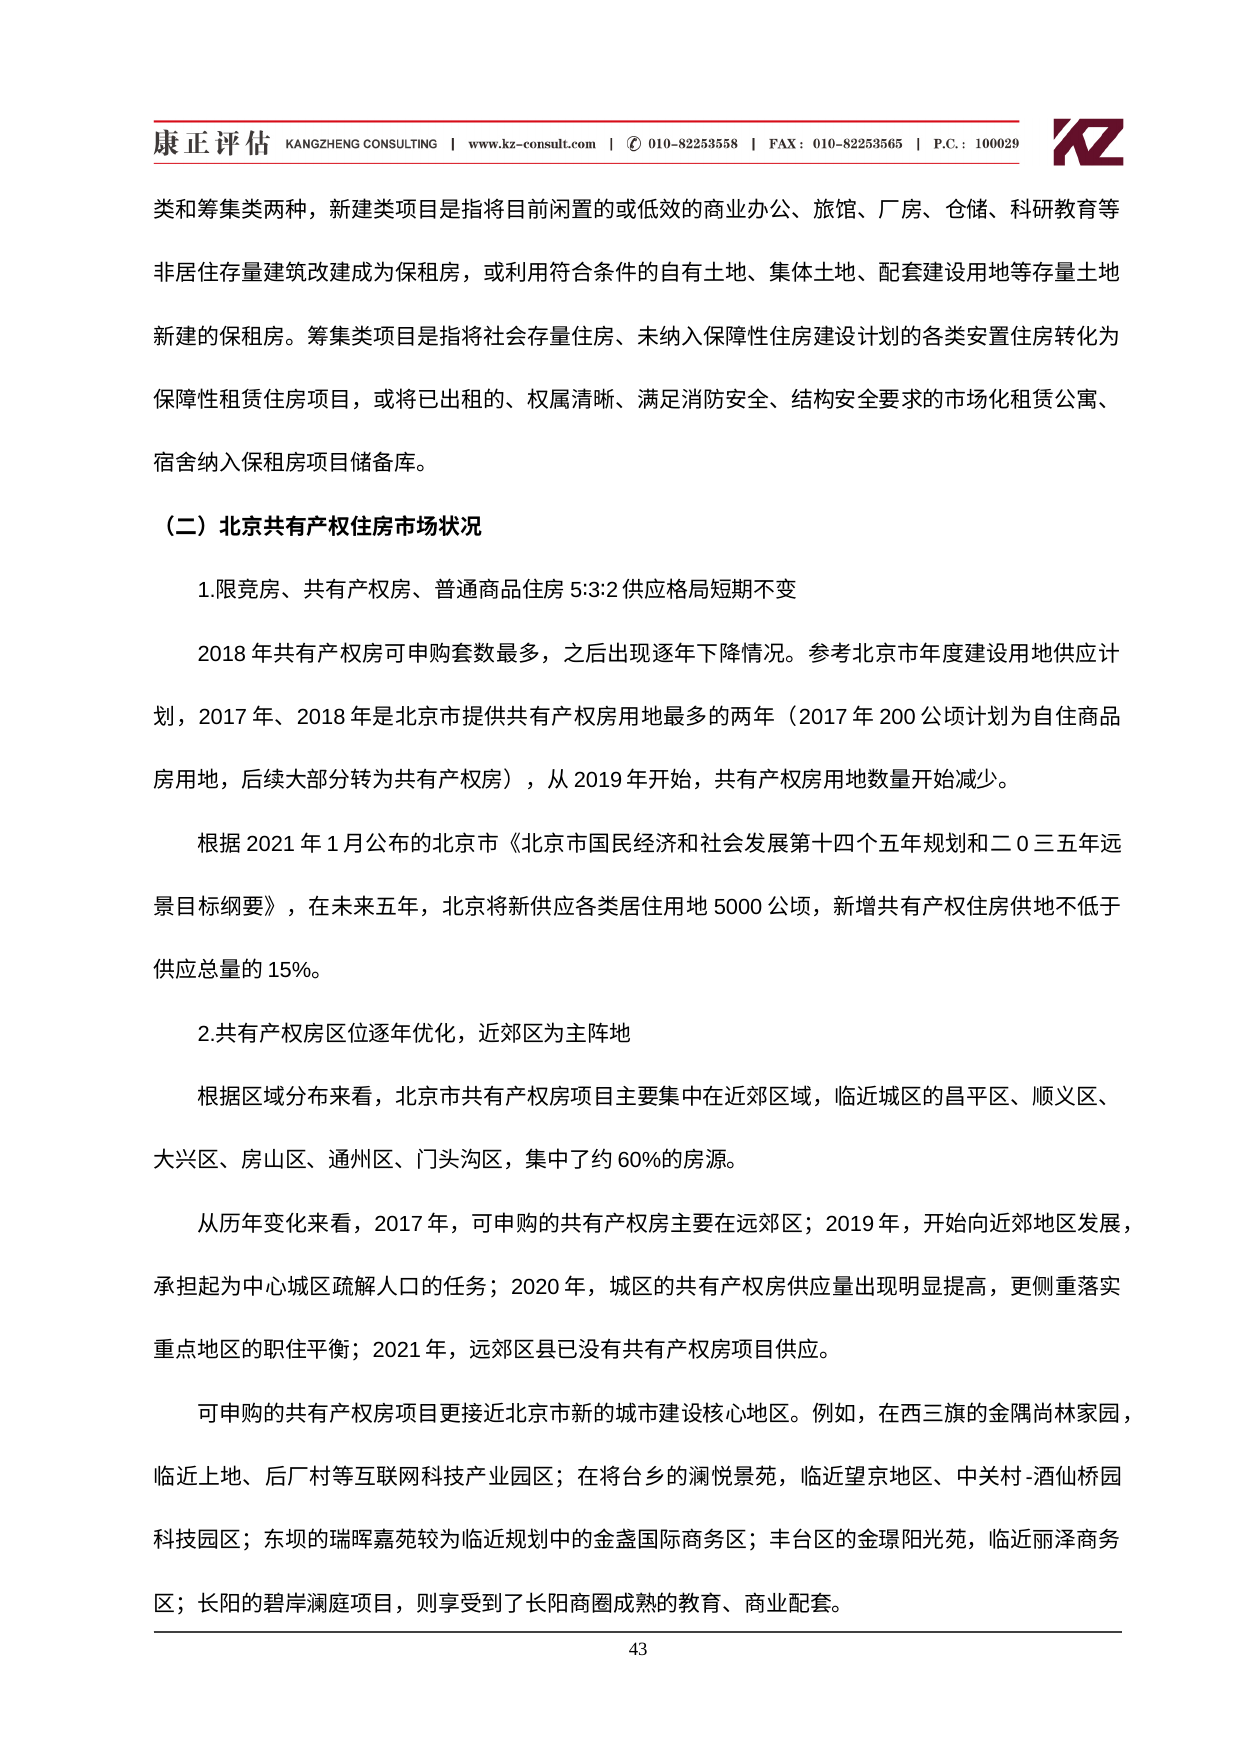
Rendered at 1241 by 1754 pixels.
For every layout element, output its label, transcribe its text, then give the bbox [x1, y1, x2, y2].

text 1.限竞房、共有产权房、普通商品住房5∶3∶2供应格局短期不变 [153, 572, 1122, 604]
picture [153, 118, 1124, 166]
text 根据2021年1月公布的北京市《北京市国民经济和社会发展第十四个五年规划和二0三五年远景目标纲要》，在未来五年，北京将新供应各类居住用地5000公顷，新增共有产权住房供地不低于供应总量的15%。 [153, 826, 1122, 984]
text 根据区域分布来看，北京市共有产权房项目主要集中在近郊区域，临近城区的昌平区、顺义区、大兴区、房山区、通州区、门头沟区，集中了约60%的房源。 [153, 1079, 1122, 1174]
text 从历年变化来看，2017年，可申购的共有产权房主要在远郊区；2019年，开始向近郊地区发展，承担起为中心城区疏解人口的任务；2020年，城区的共有产权房供应量出现明显提高，更侧重落实重点地区的职住平衡；2021年，远郊区县已没有共有产权房项目供应。 [153, 1206, 1122, 1364]
text 可申购的共有产权房项目更接近北京市新的城市建设核心地区。例如，在西三旗的金隅尚林家园，临近上地、后厂村等互联网科技产业园区；在将台乡的澜悦景苑，临近望京地区、中关村-酒仙桥园科技园区；东坝的瑞晖嘉苑较为临近规划中的金盏国际商务区；丰台区的金璟阳光苑，临近丽泽商务区；长阳的碧岸澜庭项目，则享受到了长阳商圈成熟的教育、商业配套。 [153, 1396, 1122, 1617]
text （二）北京共有产权住房市场状况 [153, 509, 1101, 540]
text 2018年共有产权房可申购套数最多，之后出现逐年下降情况。参考北京市年度建设用地供应计划，2017年、2018年是北京市提供共有产权房用地最多的两年（2017年200公顷计划为自住商品房用地，后续大部分转为共有产权房），从2019年开始，共有产权房用地数量开始减少。 [153, 636, 1122, 794]
text 2.共有产权房区位逐年优化，近郊区为主阵地 [153, 1016, 1122, 1047]
